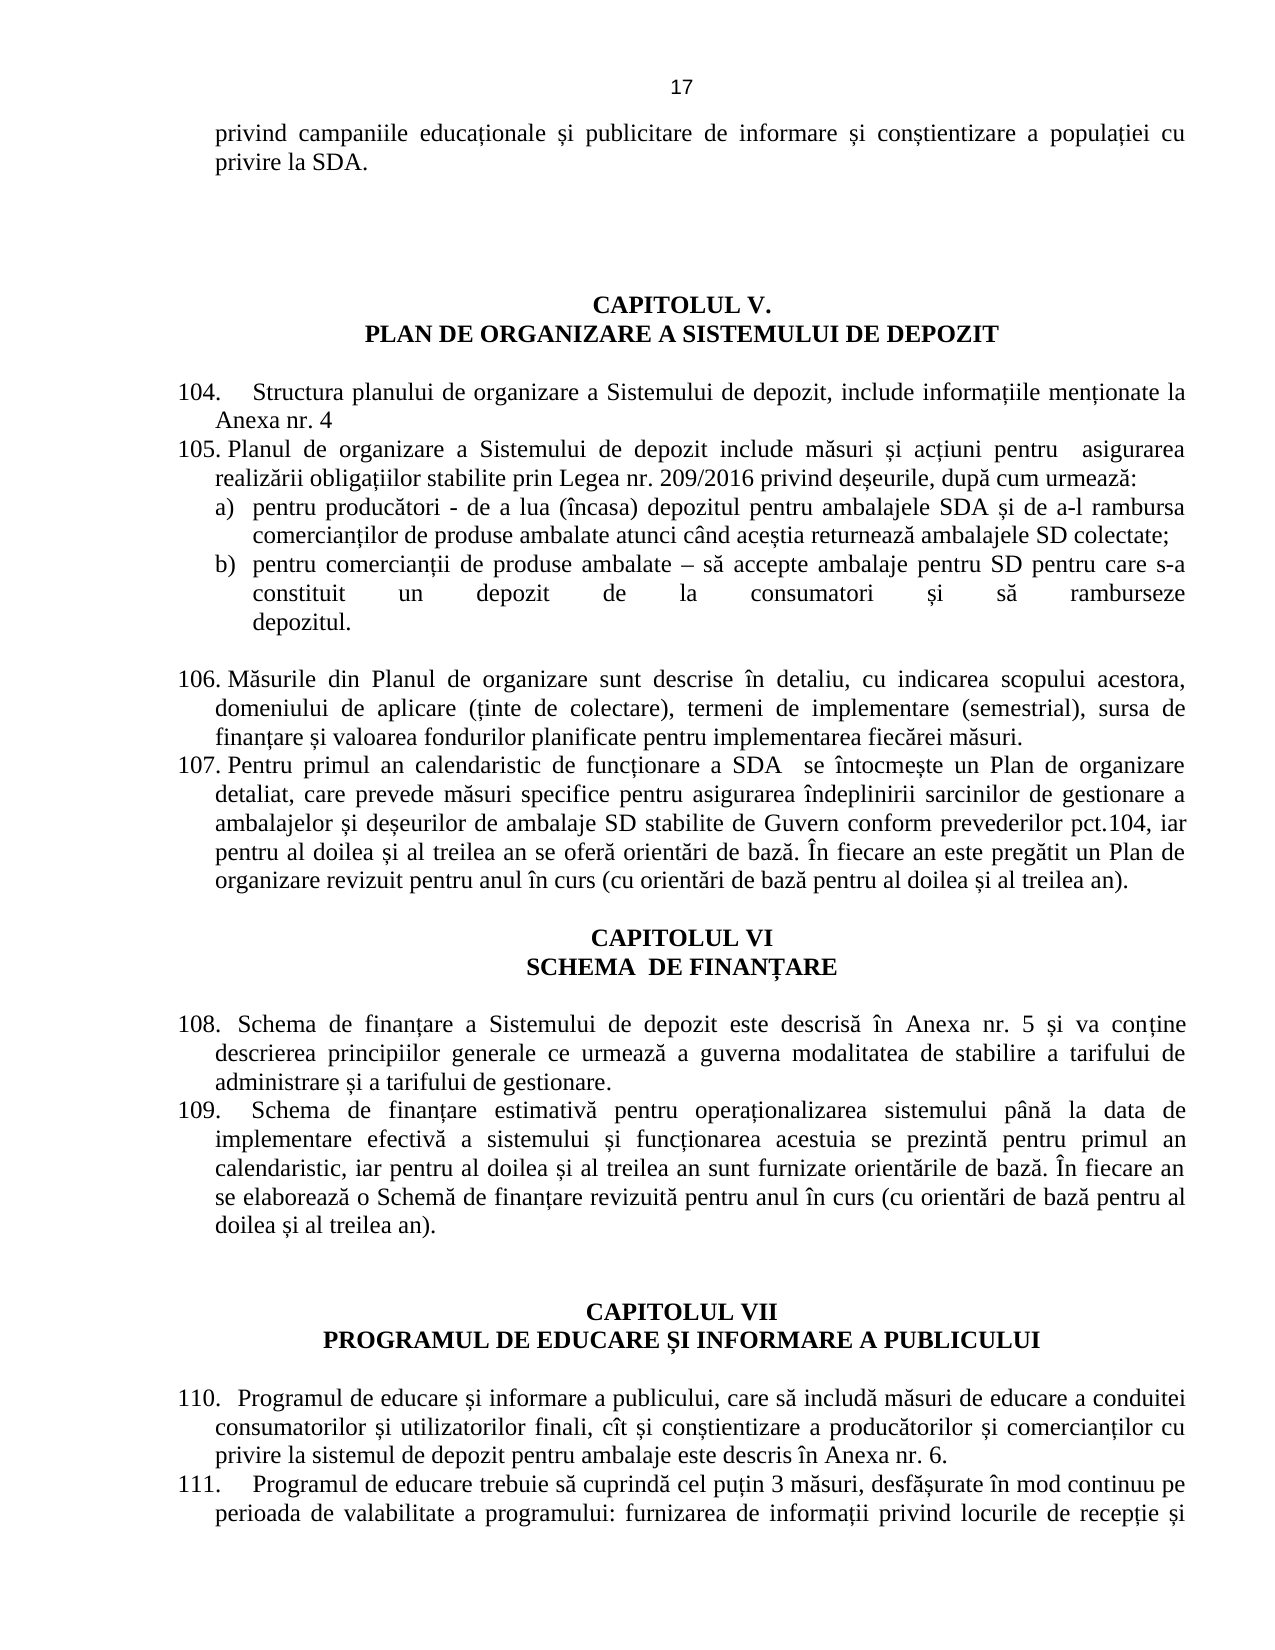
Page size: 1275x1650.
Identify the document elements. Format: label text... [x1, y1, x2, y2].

list pentru comercianții de produse ambalate – să accepte ambalaje pentru SD pentru care s-a constituit un depozit de la consumatori și să ramburseze depozitul. [215, 549, 1186, 636]
list Pentru primul an calendaristic de funcționare a SDA se întocmește un Plan de organizare detaliat, care prevede măsuri specifice pentru asigurarea îndeplinirii sarcinilor de gestionare a ambalajelor și deșeurilor de ambalaje SD stabilite de Guvern conform prevederilor pct.104, iar pentru al doilea și al treilea an se oferă orientări de bază. În fiecare an este pregătit un Plan de organizare revizuit pentru anul în curs (cu orientări de bază pentru al doilea și al treilea an). [177, 751, 1186, 894]
subtitle PROGRAMUL DE EDUCARE ȘI INFORMARE A PUBLICULUI [177, 1326, 1186, 1354]
list Schema de finanțare estimativă pentru operaționalizarea sistemului până la data de implementare efectivă a sistemului și funcționarea acestuia se prezintă pentru primul an calendaristic, iar pentru al doilea și al treilea an sunt furnizate orientările de bază. În fiecare an se elaborează o Schemă de finanțare revizuită pentru anul în curs (cu orientări de bază pentru al doilea și al treilea an). [177, 1096, 1186, 1239]
subtitle CAPITOLUL V. [177, 291, 1186, 319]
list Structura planului de organizare a Sistemului de depozit, include informațiile menționate la Anexa nr. 4 [177, 377, 1186, 434]
list Schema de finanțare a Sistemului de depozit este descrisă în Anexa nr. 5 și va conține descrierea principiilor generale ce urmează a guverna modalitatea de stabilire a tarifului de administrare și a tarifului de gestionare. [177, 1009, 1186, 1096]
subtitle PLAN DE ORGANIZARE A SISTEMULUI DE DEPOZIT [177, 319, 1186, 348]
list Planul de organizare a Sistemului de depozit include măsuri și acțiuni pentru asigurarea realizării obligațiilor stabilite prin Legea nr. 209/2016 privind deșeurile, după cum urmează: [177, 434, 1186, 492]
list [177, 118, 1186, 176]
subtitle CAPITOLUL VI [177, 923, 1186, 952]
list Programul de educare și informare a publicului, care să includă măsuri de educare a conduitei consumatorilor și utilizatorilor finali, cît și conștientizare a producătorilor și comercianților cu privire la sistemul de depozit pentru ambalaje este descris în Anexa nr. 6. [177, 1383, 1186, 1469]
subtitle SCHEMA DE FINANȚARE [177, 952, 1186, 981]
list pentru producători - de a lua (încasa) depozitul pentru ambalajele SDA și de a-l rambursa comercianților de produse ambalate atunci când aceștia returnează ambalajele SD colectate; [215, 492, 1186, 549]
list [177, 1469, 1186, 1527]
subtitle CAPITOLUL VII [177, 1297, 1186, 1326]
list Măsurile din Planul de organizare sunt descrise în detaliu, cu indicarea scopului acestora, domeniului de aplicare (ținte de colectare), termeni de implementare (semestrial), sursa de finanțare și valoarea fondurilor planificate pentru implementarea fiecărei măsuri. [177, 664, 1186, 751]
